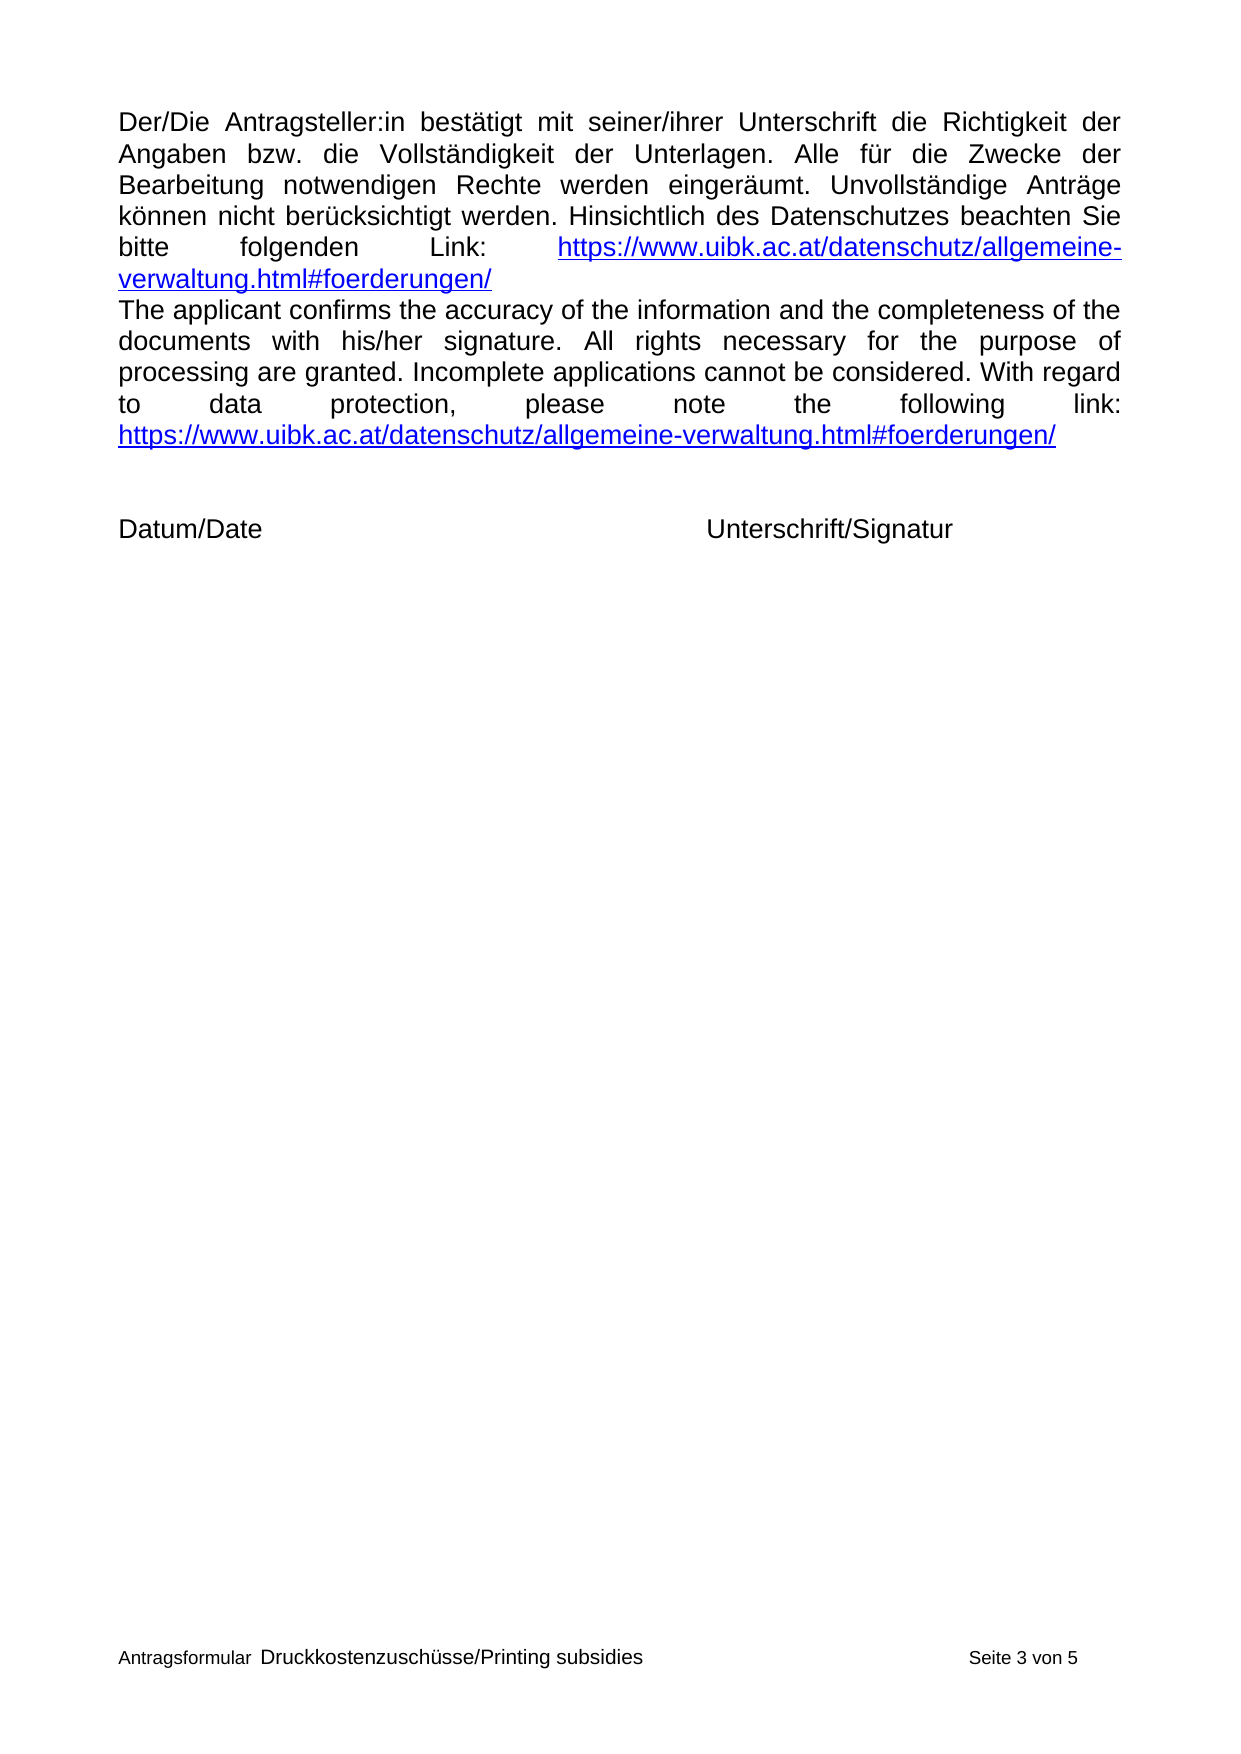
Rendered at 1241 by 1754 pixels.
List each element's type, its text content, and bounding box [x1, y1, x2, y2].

text Der/Die Antragsteller:in bestätigt mit seiner/ihrer Unterschrift die Richtigkeit der Angaben bzw. die Vollständigkeit der Unterlagen. Alle für die Zwecke der Bearbeitung notwendigen Rechte werden eingeräumt. Unvollständige Anträge können nicht berücksichtigt werden. Hinsichtlich des Datenschutzes beachten Sie bitte folgenden Link: https://www.uibk.ac.at/datenschutz/allgemeine-verwaltung.html#foerderungen/ [118, 106, 1122, 294]
text Datum/Date Unterschrift/Signatur [118, 513, 1122, 544]
text The applicant confirms the accuracy of the information and the completeness of the documents with his/her signature. All rights necessary for the purpose of processing are granted. Incomplete applications cannot be considered. With regard to data protection, please note the following link: https://www.uibk.ac.at/datenschutz/allgemeine-verwaltung.html#foerderungen/ [118, 294, 1122, 450]
